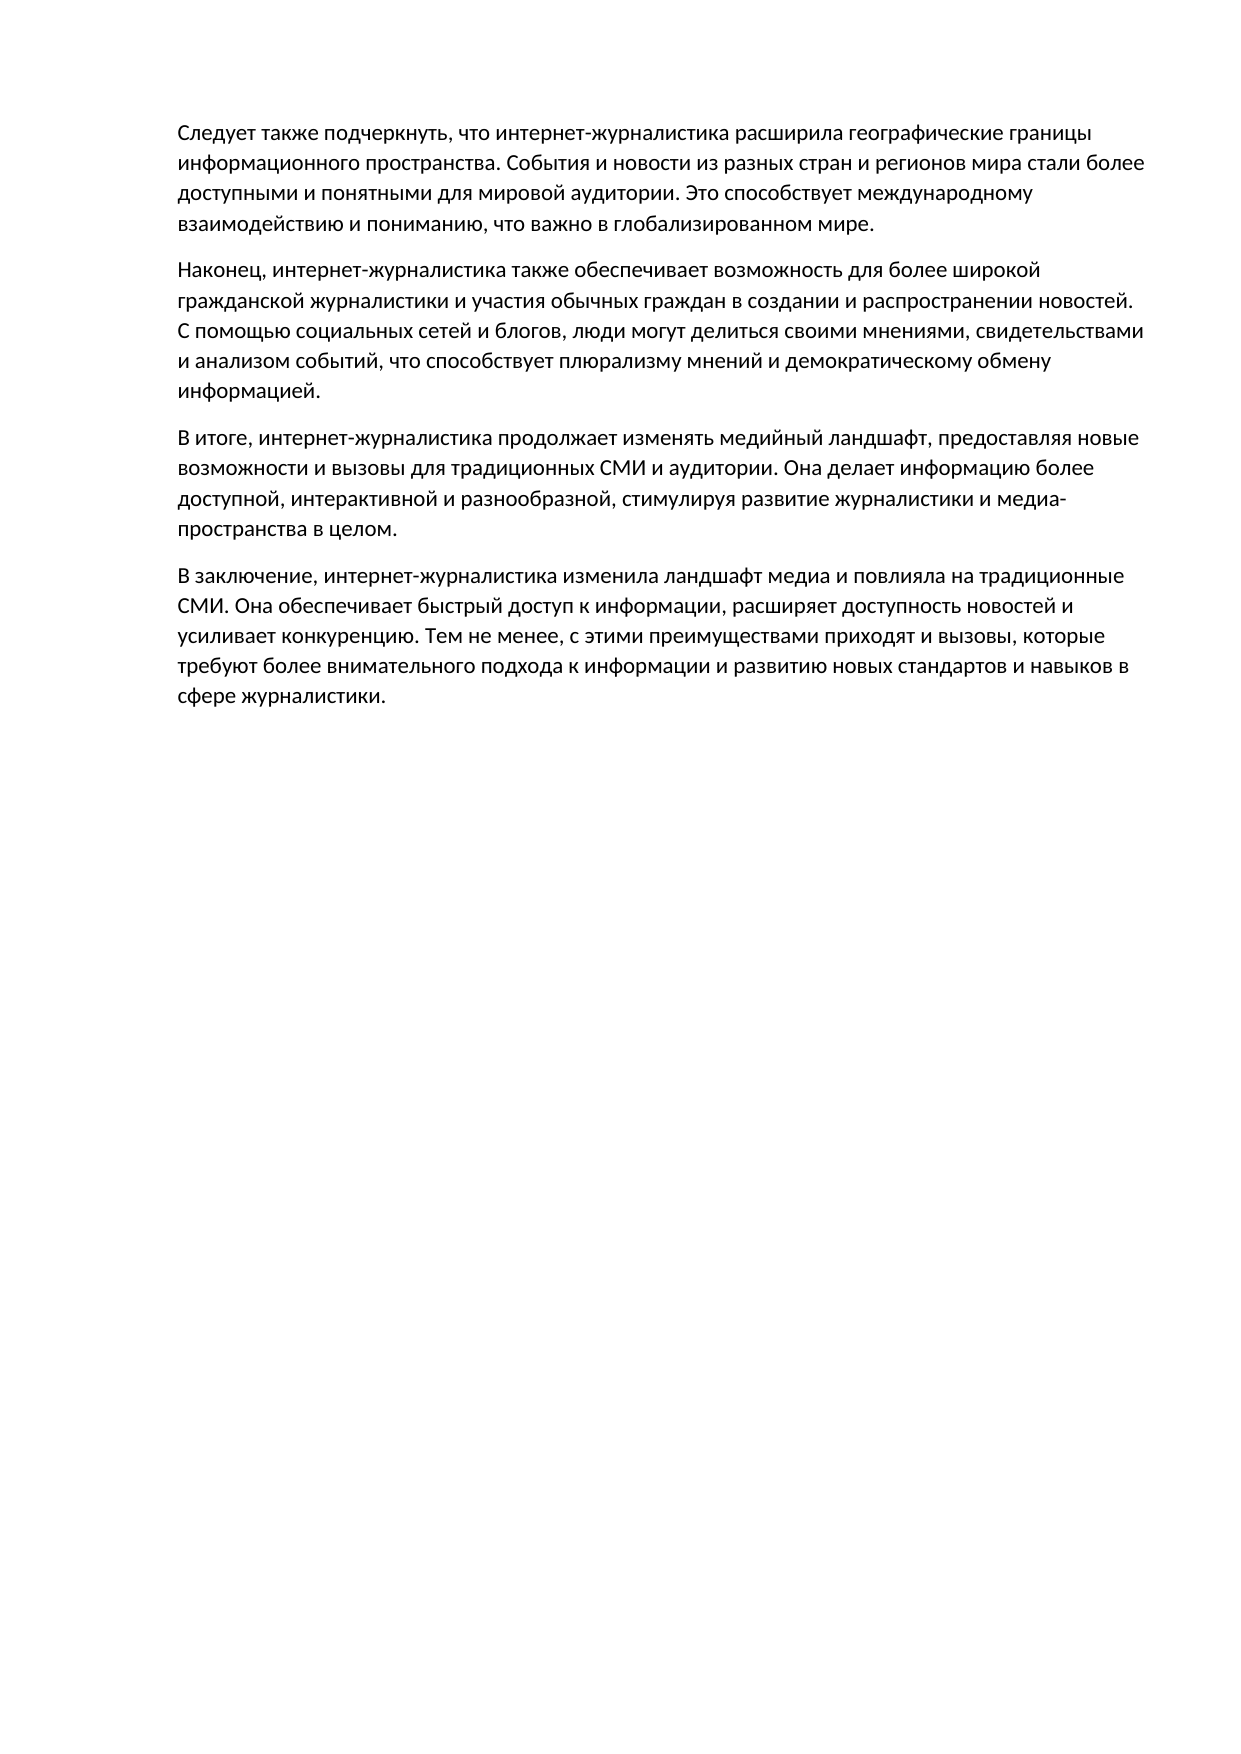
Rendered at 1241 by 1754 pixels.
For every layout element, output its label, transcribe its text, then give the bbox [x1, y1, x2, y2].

text Наконец, интернет-журналистика также обеспечивает возможность для более широкой гражданской журналистики и участия обычных граждан в создании и распространении новостей. С помощью социальных сетей и блогов, люди могут делиться своими мнениями, свидетельствами и анализом событий, что способствует плюрализму мнений и демократическому обмену информацией. [177, 256, 1152, 404]
text В итоге, интернет-журналистика продолжает изменять медийный ландшафт, предоставляя новые возможности и вызовы для традиционных СМИ и аудитории. Она делает информацию более доступной, интерактивной и разнообразной, стимулируя развитие журналистики и медиа-пространства в целом. [177, 423, 1152, 542]
text В заключение, интернет-журналистика изменила ландшафт медиа и повлияла на традиционные СМИ. Она обеспечивает быстрый доступ к информации, расширяет доступность новостей и усиливает конкуренцию. Тем не менее, с этими преимуществами приходят и вызовы, которые требуют более внимательного подхода к информации и развитию новых стандартов и навыков в сфере журналистики. [177, 561, 1152, 710]
text Следует также подчеркнуть, что интернет-журналистика расширила географические границы информационного пространства. События и новости из разных стран и регионов мира стали более доступными и понятными для мировой аудитории. Это способствует международному взаимодействию и пониманию, что важно в глобализированном мире. [177, 118, 1152, 237]
